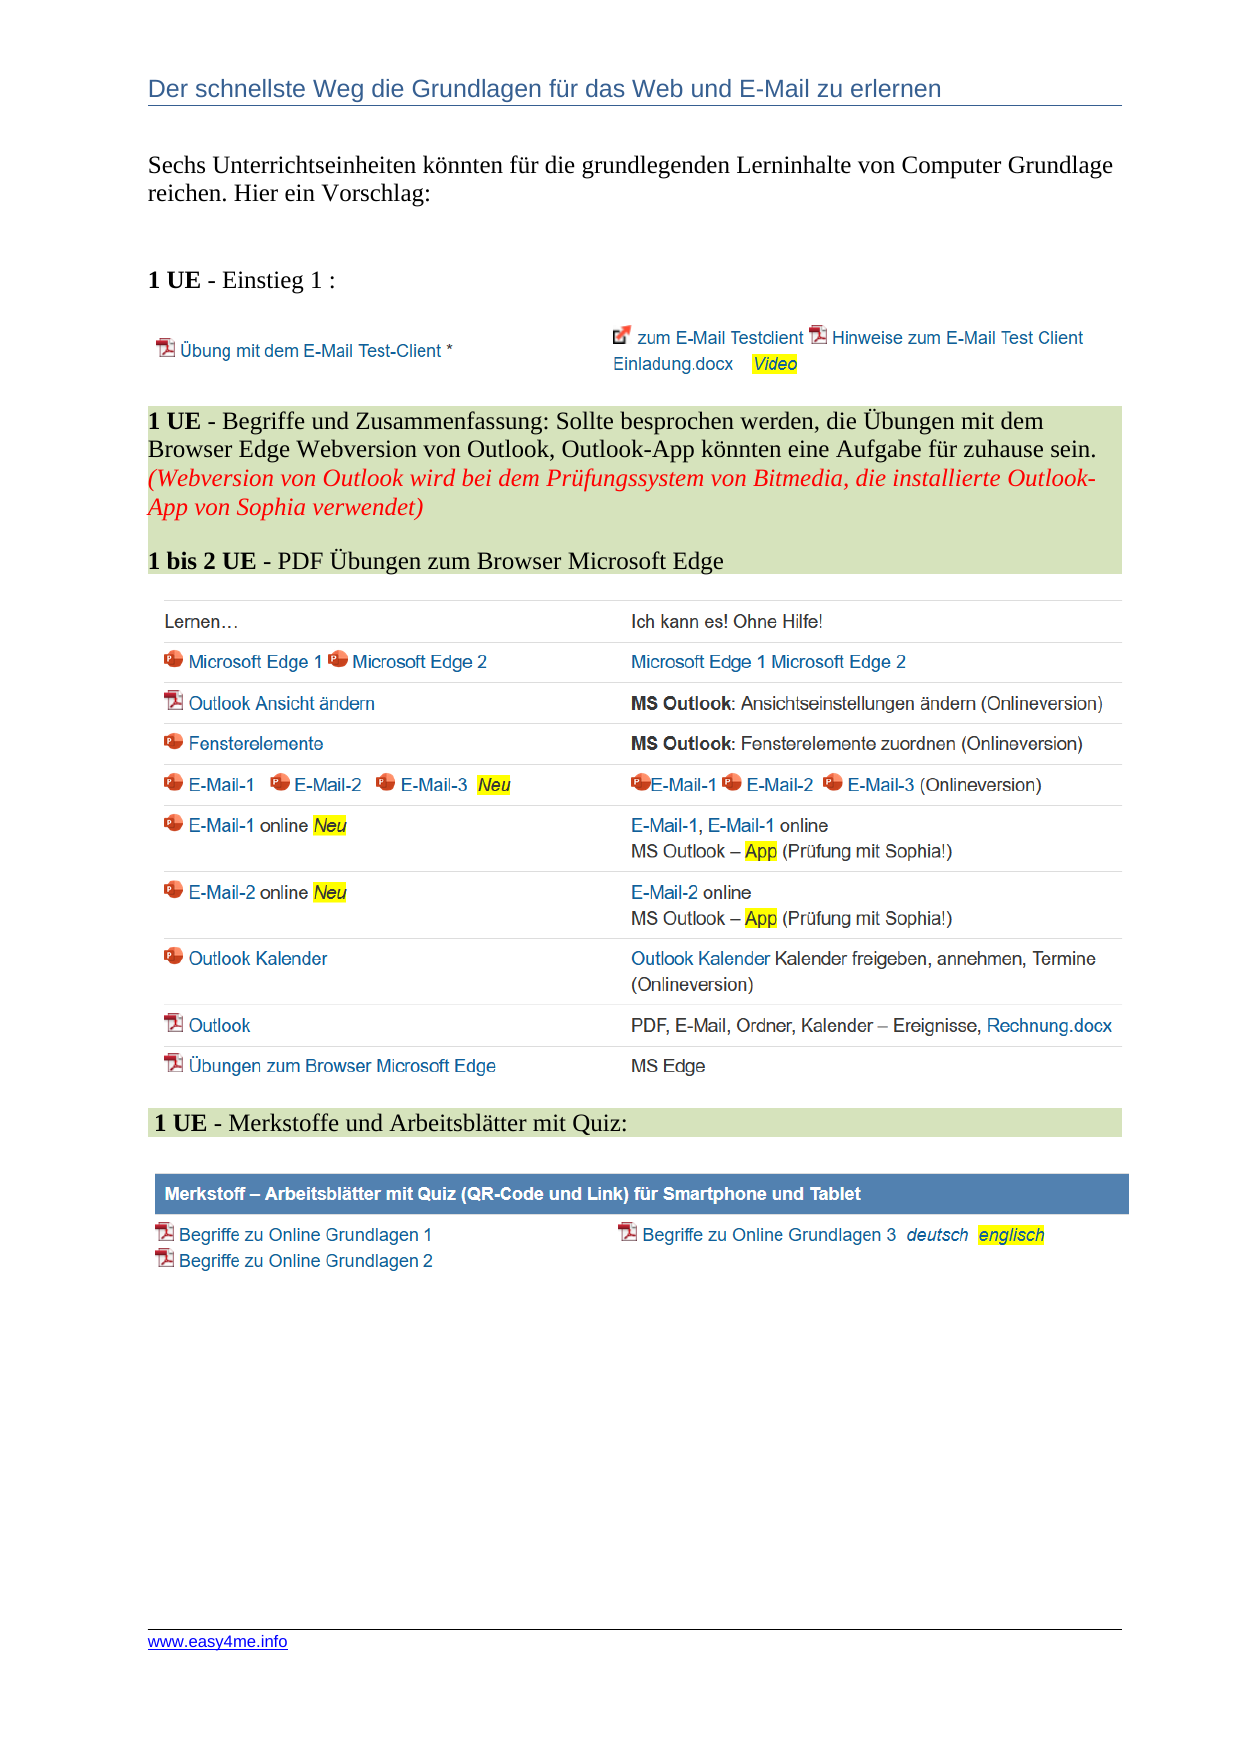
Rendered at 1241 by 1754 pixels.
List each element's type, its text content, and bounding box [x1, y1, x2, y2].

text 1 bis 2 UE - PDF Übungen zum Browser Microsoft Edge [148, 546, 1122, 574]
picture [147, 318, 1123, 381]
text 1 UE - Merkstoffe und Arbeitsblätter mit Quiz: [148, 1108, 1122, 1137]
picture [147, 1161, 1141, 1279]
picture [147, 599, 1123, 1083]
text 1 UE - Einstieg 1 : [148, 265, 1122, 293]
text 1 UE - Begriffe und Zusammenfassung: Sollte besprochen werden, die Übungen mit dem Browser Edge Webversion von Outlook, Outlook-App könnten eine Aufgabe für zuhause sein. (Webversion von Outlook wird bei dem Prüfungssystem von Bitmedia, die installierte Outlook-App von Sophia verwendet) [148, 406, 1122, 521]
text Sechs Unterrichtseinheiten könnten für die grundlegenden Lerninhalte von Computer Grundlage reichen. Hier ein Vorschlag: [148, 150, 1122, 207]
